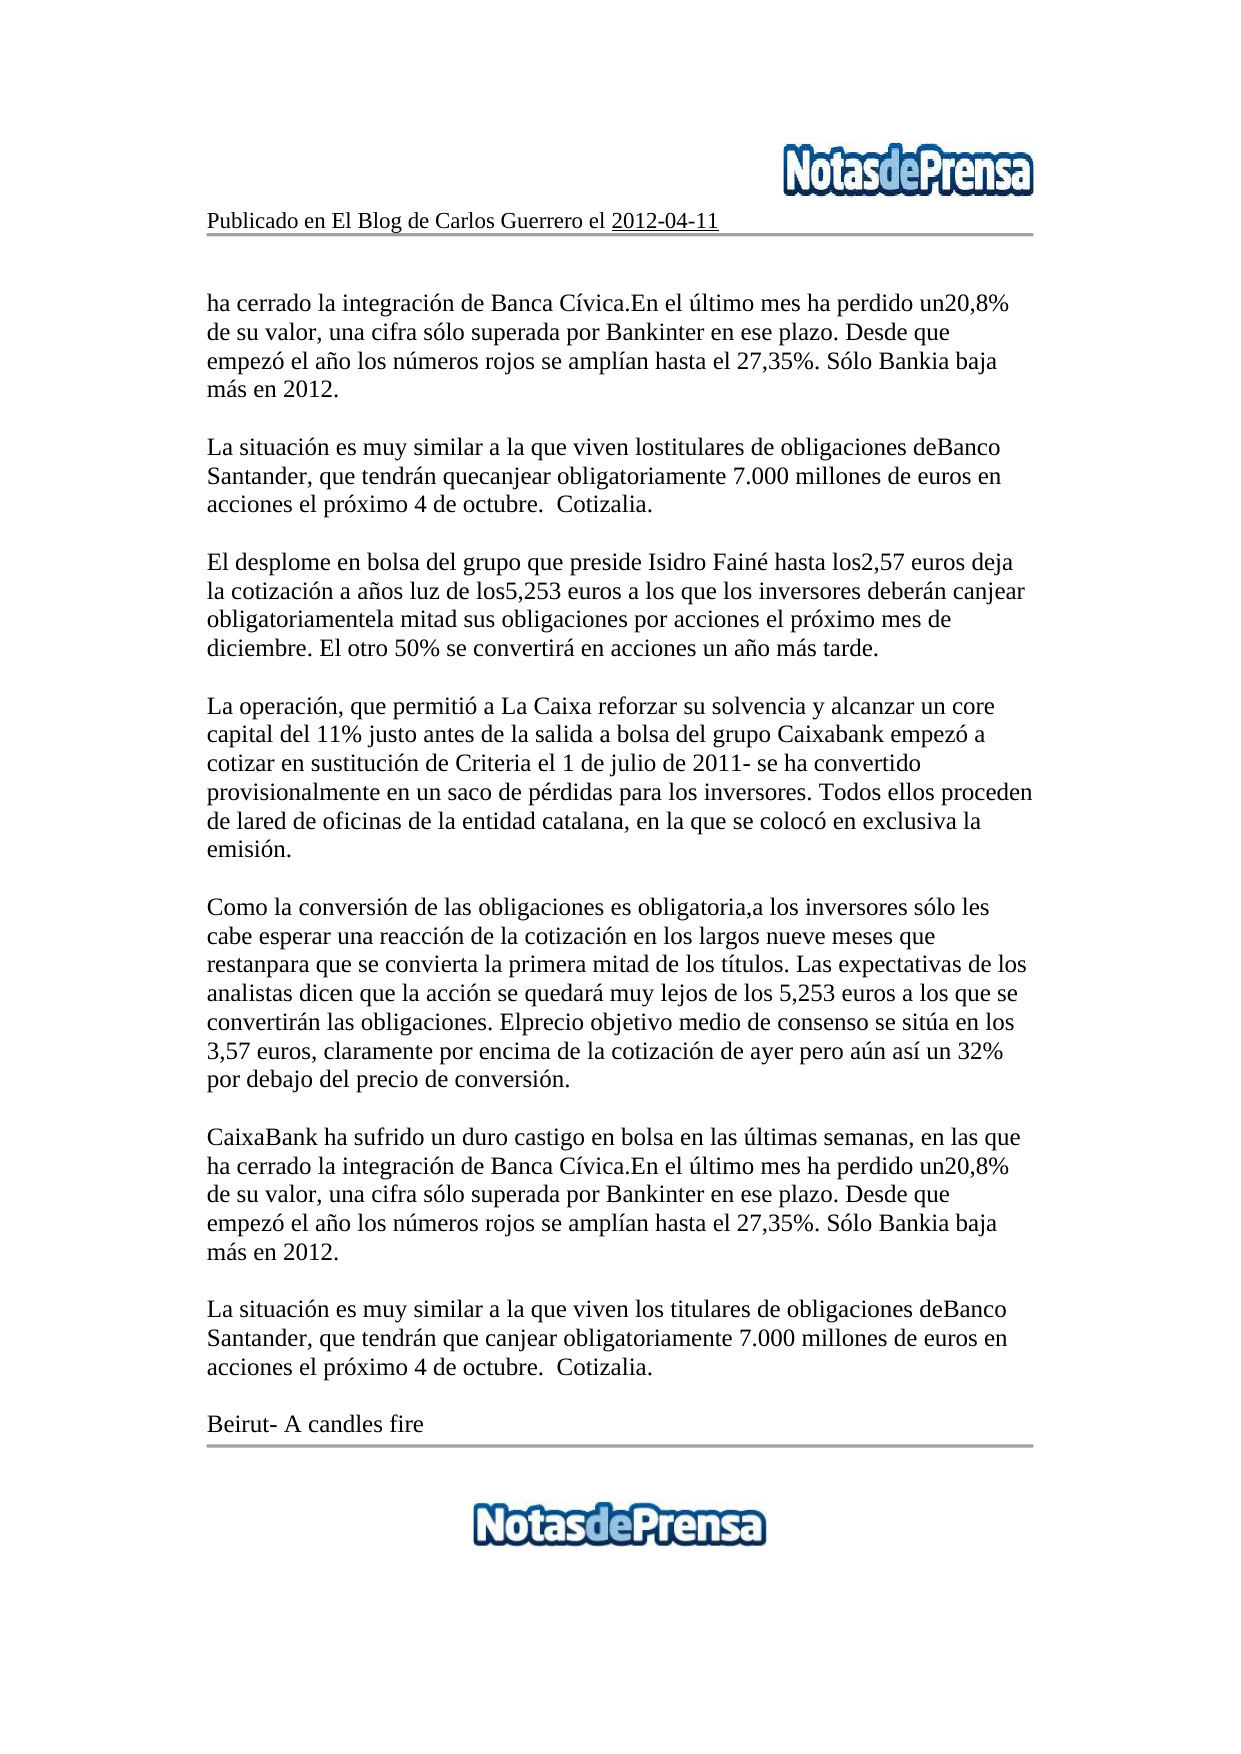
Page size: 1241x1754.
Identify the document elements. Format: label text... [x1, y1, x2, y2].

picture [783, 142, 1034, 199]
picture [473, 1501, 767, 1548]
